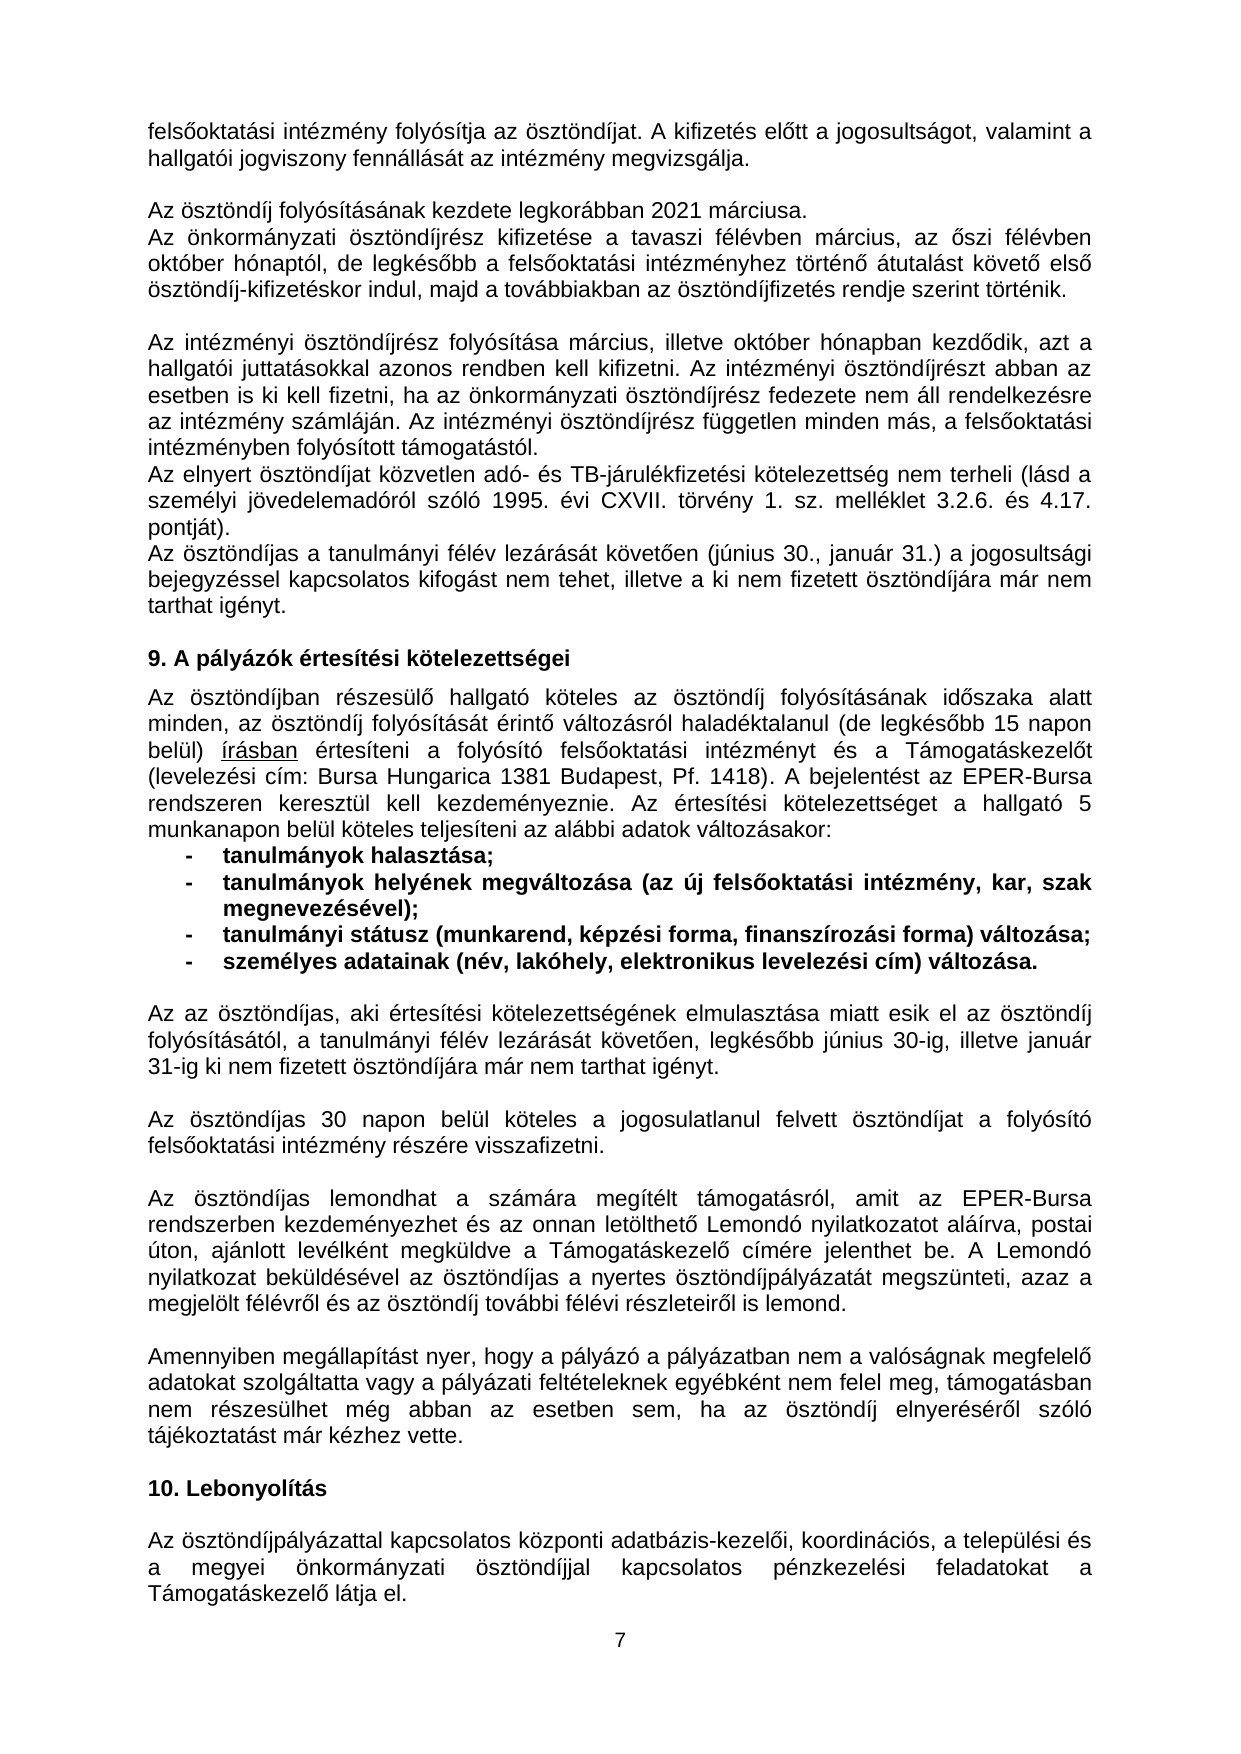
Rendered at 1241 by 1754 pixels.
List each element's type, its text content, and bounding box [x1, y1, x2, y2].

text Amennyiben megállapítást nyer, hogy a pályázó a pályázatban nem a valóságnak megfelelő adatokat szolgáltatta vagy a pályázati feltételeknek egyébként nem felel meg, támogatásban nem részesülhet még abban az esetben sem, ha az ösztöndíj elnyeréséről szóló tájékoztatást már kézhez vette. [148, 1343, 1092, 1448]
list tanulmányi státusz (munkarend, képzési forma, finanszírozási forma) változása; [185, 921, 1092, 948]
text Az elnyert ösztöndíjat közvetlen adó- és TB-járulékfizetési kötelezettség nem terheli (lásd a személyi jövedelemadóról szóló 1995. évi CXVII. törvény 1. sz. melléklet 3.2.6. és 4.17. pontját). [148, 461, 1092, 540]
text Az ösztöndíjpályázattal kapcsolatos központi adatbázis-kezelői, koordinációs, a települési és a megyei önkormányzati ösztöndíjjal kapcsolatos pénzkezelési feladatokat a Támogatáskezelő látja el. [148, 1527, 1092, 1606]
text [148, 118, 1092, 171]
list tanulmányok helyének megváltozása (az új felsőoktatási intézmény, kar, szak megnevezésével); [185, 868, 1092, 921]
text 10. Lebonyolítás [148, 1475, 1092, 1501]
text Az ösztöndíj folyósításának kezdete legkorábban 2021 márciusa. [148, 197, 1092, 223]
text Az ösztöndíjas lemondhat a számára megítélt támogatásról, amit az EPER-Bursa rendszerben kezdeményezhet és az onnan letölthető Lemondó nyilatkozatot aláírva, postai úton, ajánlott levélként megküldve a Támogatáskezelő címére jelenthet be. A Lemondó nyilatkozat beküldésével az ösztöndíjas a nyertes ösztöndíjpályázatát megszünteti, azaz a megjelölt félévről és az ösztöndíj további félévi részleteiről is lemond. [148, 1185, 1092, 1317]
text Az intézményi ösztöndíjrész folyósítása március, illetve október hónapban kezdődik, azt a hallgatói juttatásokkal azonos rendben kell kifizetni. Az intézményi ösztöndíjrészt abban az esetben is ki kell fizetni, ha az önkormányzati ösztöndíjrész fedezete nem áll rendelkezésre az intézmény számláján. Az intézményi ösztöndíjrész független minden más, a felsőoktatási intézményben folyósított támogatástól. [148, 329, 1092, 461]
text Az ösztöndíjas 30 napon belül köteles a jogosulatlanul felvett ösztöndíjat a folyósító felsőoktatási intézmény részére visszafizetni. [148, 1106, 1092, 1158]
text 9. A pályázók értesítési kötelezettségei [148, 645, 1092, 672]
text Az ösztöndíjas a tanulmányi félév lezárását követően (június 30., január 31.) a jogosultsági bejegyzéssel kapcsolatos kifogást nem tehet, illetve a ki nem fizetett ösztöndíjára már nem tarthat igényt. [148, 540, 1092, 619]
text Az önkormányzati ösztöndíjrész kifizetése a tavaszi félévben március, az őszi félévben október hónaptól, de legkésőbb a felsőoktatási intézményhez történő átutalást követő első ösztöndíj-kifizetéskor indul, majd a továbbiakban az ösztöndíjfizetés rendje szerint történik. [148, 223, 1092, 303]
text Az az ösztöndíjas, aki értesítési kötelezettségének elmulasztása miatt esik el az ösztöndíj folyósításától, a tanulmányi félév lezárását követően, legkésőbb június 30-ig, illetve január 31-ig ki nem fizetett ösztöndíjára már nem tarthat igényt. [148, 1000, 1092, 1079]
list tanulmányok halasztása; [185, 842, 1092, 868]
list személyes adatainak (név, lakóhely, elektronikus levelezési cím) változása. [185, 948, 1092, 974]
text Az ösztöndíjban részesülő hallgató köteles az ösztöndíj folyósításának időszaka alatt minden, az ösztöndíj folyósítását érintő változásról haladéktalanul (de legkésőbb 15 napon belül) írásban értesíteni a folyósító felsőoktatási intézményt és a Támogatáskezelőt (levelezési cím: Bursa Hungarica 1381 Budapest, Pf. 1418). A bejelentést az EPER-Bursa rendszeren keresztül kell kezdeményeznie. Az értesítési kötelezettséget a hallgató 5 munkanapon belül köteles teljesíteni az alábbi adatok változásakor: [148, 684, 1092, 842]
